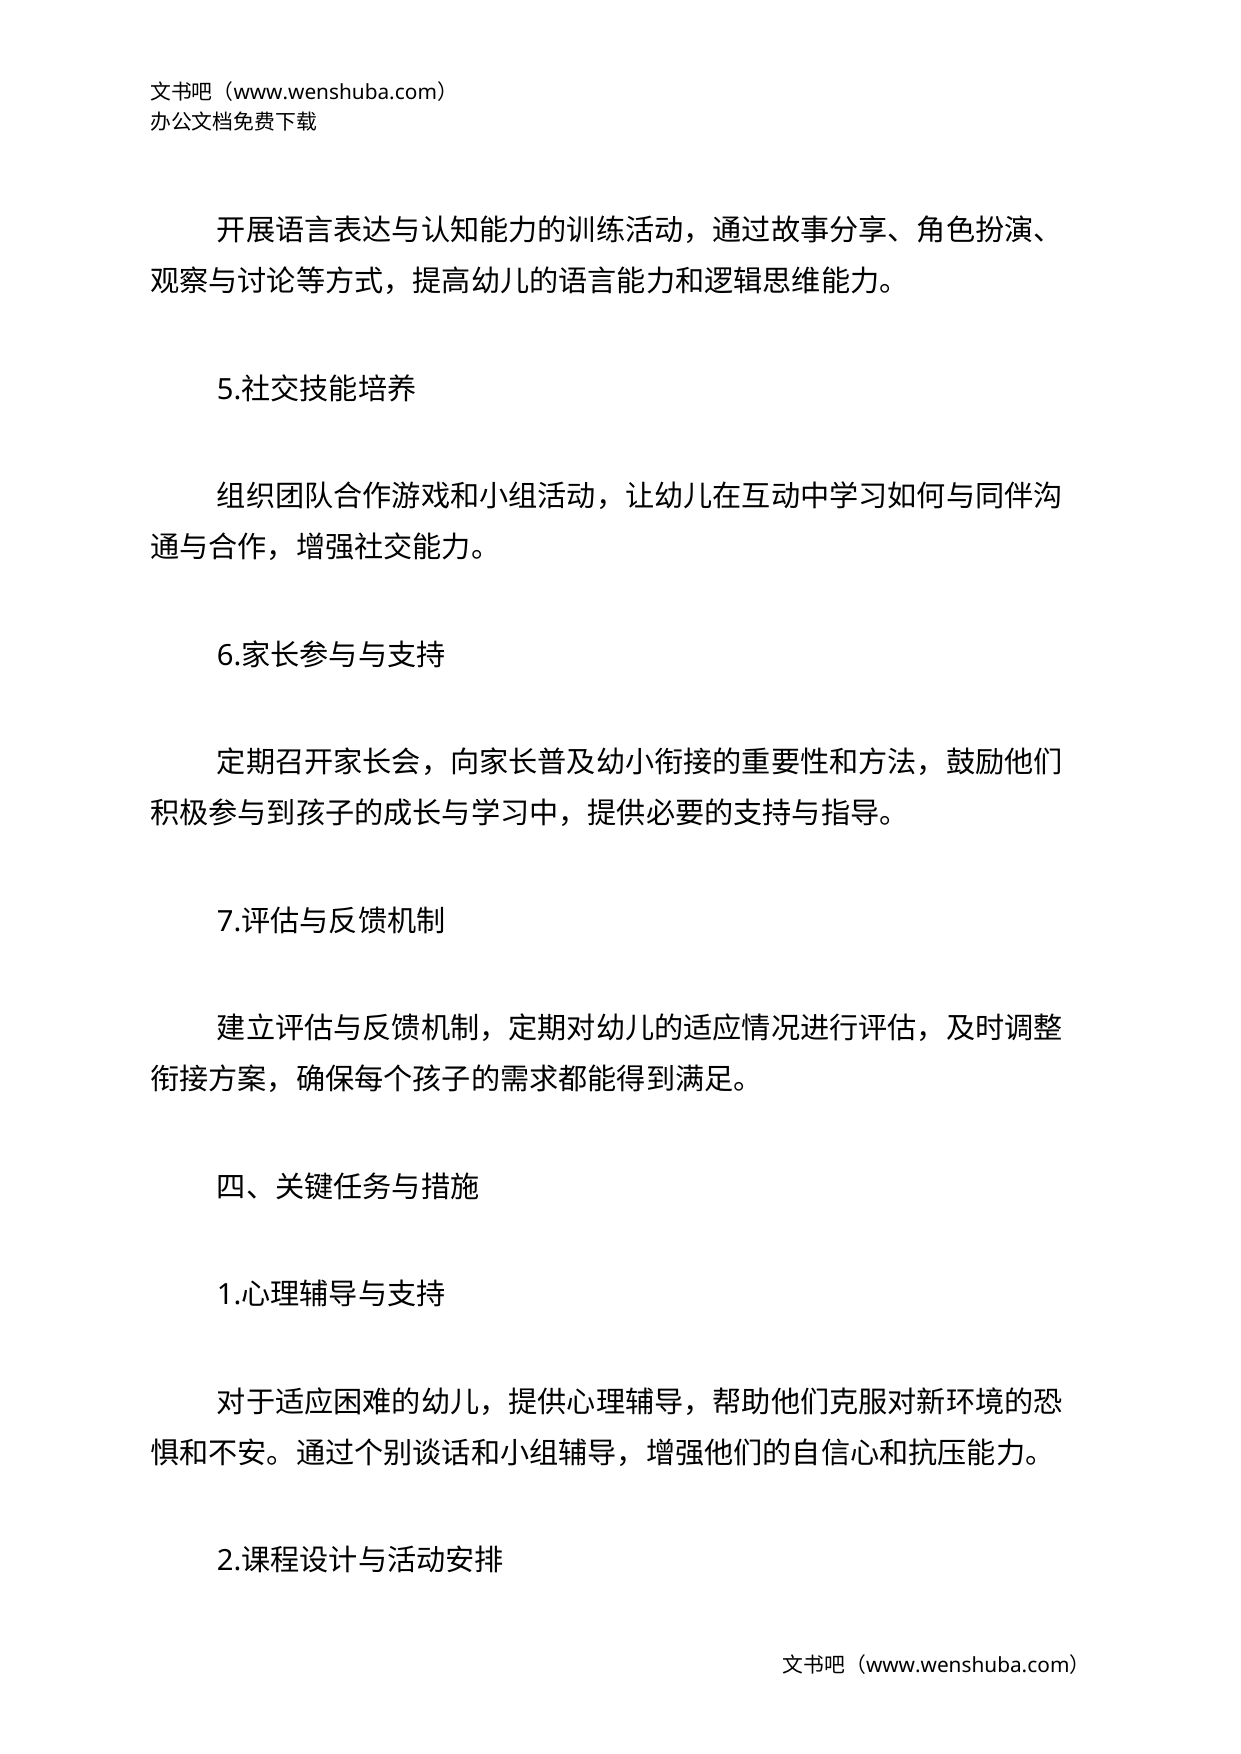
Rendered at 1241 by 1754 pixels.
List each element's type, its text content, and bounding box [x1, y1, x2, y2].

text 建立评估与反馈机制，定期对幼儿的适应情况进行评估，及时调整衔接方案，确保每个孩子的需求都能得到满足。 [150, 1005, 1090, 1098]
text 1.心理辅导与支持 [150, 1271, 1090, 1313]
text 对于适应困难的幼儿，提供心理辅导，帮助他们克服对新环境的恐惧和不安。通过个别谈话和小组辅导，增强他们的自信心和抗压能力。 [150, 1379, 1090, 1472]
text 组织团队合作游戏和小组活动，让幼儿在互动中学习如何与同伴沟通与合作，增强社交能力。 [150, 473, 1090, 566]
text 5.社交技能培养 [150, 365, 1090, 408]
text 2.课程设计与活动安排 [150, 1537, 1090, 1579]
text 四、关键任务与措施 [150, 1163, 1090, 1206]
text 7.评估与反馈机制 [150, 897, 1090, 940]
text 6.家长参与与支持 [150, 631, 1090, 674]
text 定期召开家长会，向家长普及幼小衔接的重要性和方法，鼓励他们积极参与到孩子的成长与学习中，提供必要的支持与指导。 [150, 739, 1090, 832]
text 开展语言表达与认知能力的训练活动，通过故事分享、角色扮演、观察与讨论等方式，提高幼儿的语言能力和逻辑思维能力。 [150, 207, 1090, 300]
